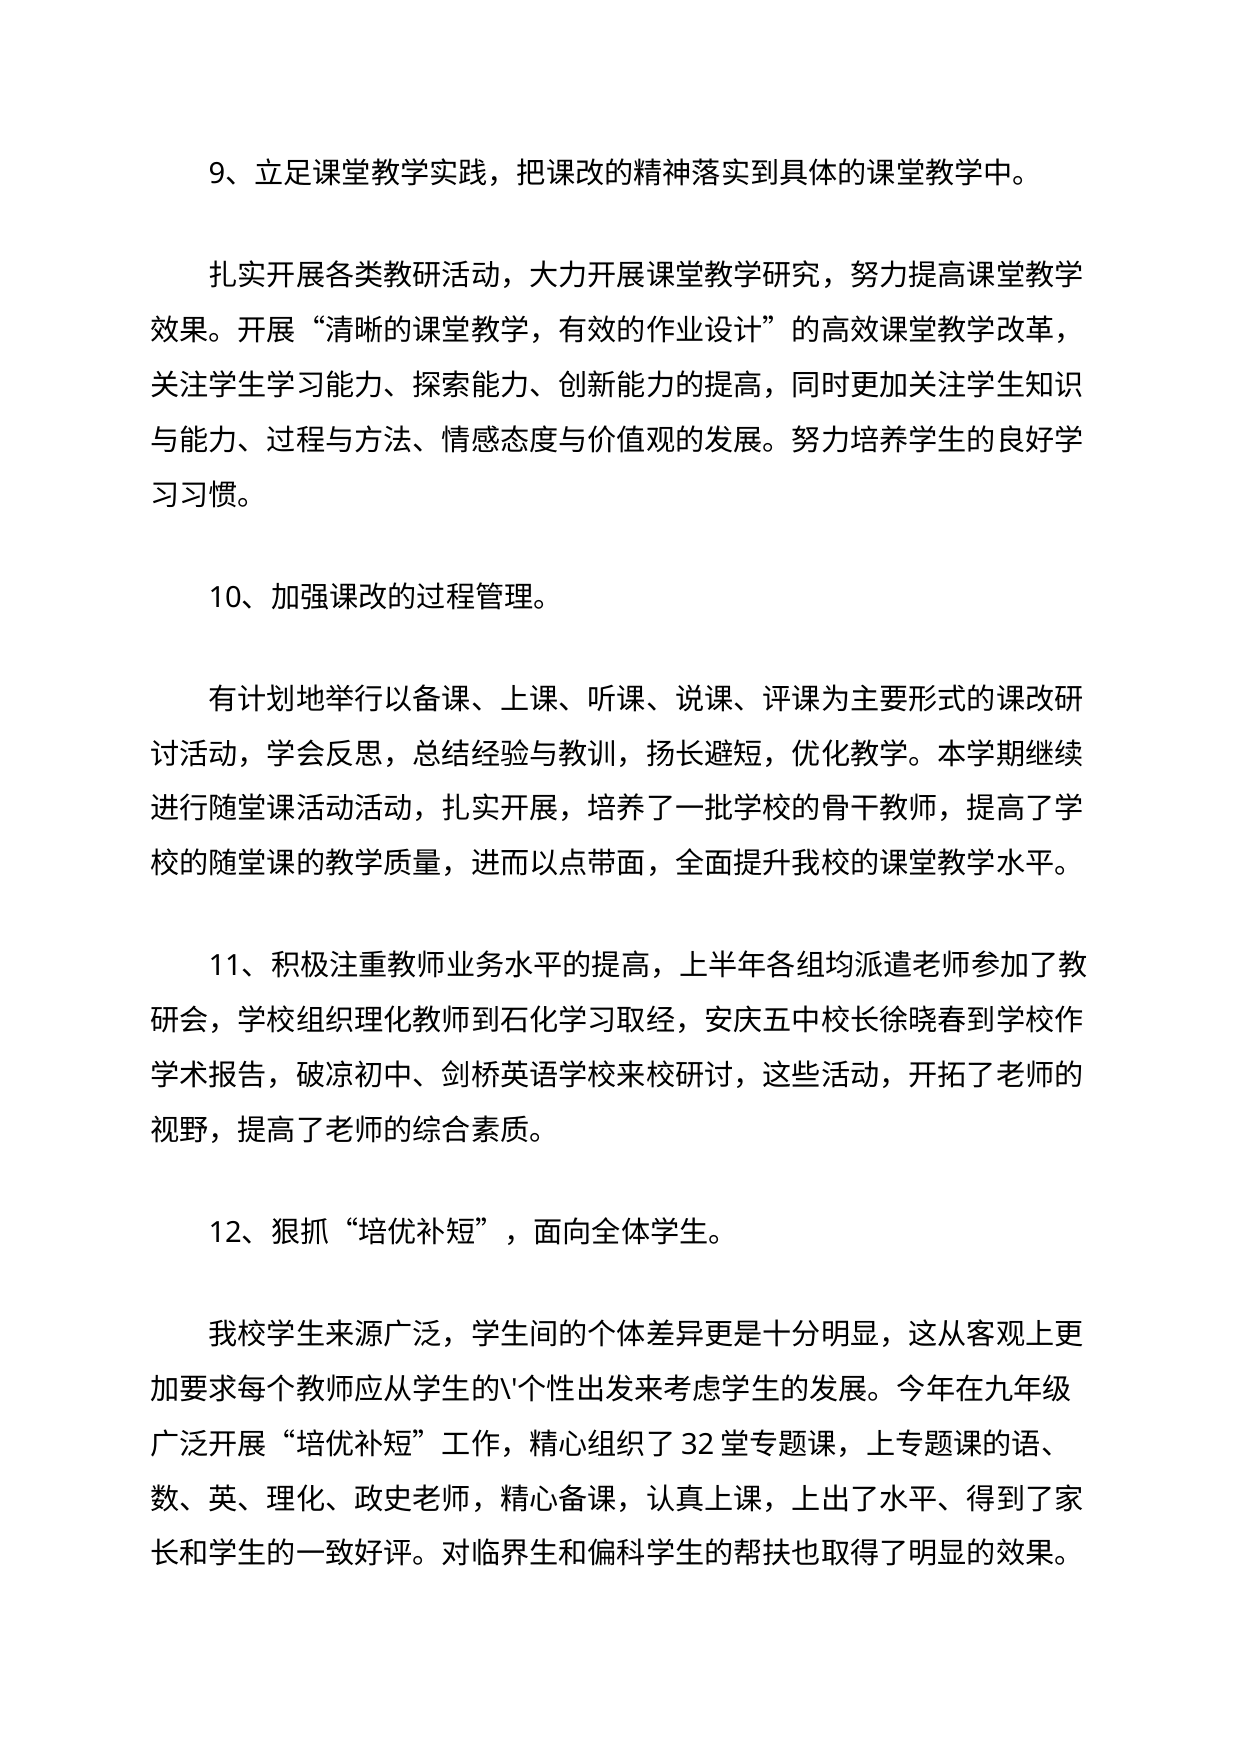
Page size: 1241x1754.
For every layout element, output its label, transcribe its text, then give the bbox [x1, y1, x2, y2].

text 10、加强课改的过程管理。 [150, 573, 1090, 616]
text 有计划地举行以备课、上课、听课、说课、评课为主要形式的课改研讨活动，学会反思，总结经验与教训，扬长避短，优化教学。本学期继续进行随堂课活动活动，扎实开展，培养了一批学校的骨干教师，提高了学校的随堂课的教学质量，进而以点带面，全面提升我校的课堂教学水平。 [150, 675, 1090, 882]
text 我校学生来源广泛，学生间的个体差异更是十分明显，这从客观上更加要求每个教师应从学生的\'个性出发来考虑学生的发展。今年在九年级广泛开展“培优补短”工作，精心组织了32堂专题课，上专题课的语、数、英、理化、政史老师，精心备课，认真上课，上出了水平、得到了家长和学生的一致好评。对临界生和偏科学生的帮扶也取得了明显的效果。 [150, 1310, 1090, 1572]
text 扎实开展各类教研活动，大力开展课堂教学研究，努力提高课堂教学效果。开展“清晰的课堂教学，有效的作业设计”的高效课堂教学改革，关注学生学习能力、探索能力、创新能力的提高，同时更加关注学生知识与能力、过程与方法、情感态度与价值观的发展。努力培养学生的良好学习习惯。 [150, 252, 1090, 514]
text 9、立足课堂教学实践，把课改的精神落实到具体的课堂教学中。 [150, 150, 1090, 192]
text 11、积极注重教师业务水平的提高，上半年各组均派遣老师参加了教研会，学校组织理化教师到石化学习取经，安庆五中校长徐晓春到学校作学术报告，破凉初中、剑桥英语学校来校研讨，这些活动，开拓了老师的视野，提高了老师的综合素质。 [150, 942, 1090, 1149]
text 12、狠抓“培优补短”，面向全体学生。 [150, 1208, 1090, 1251]
